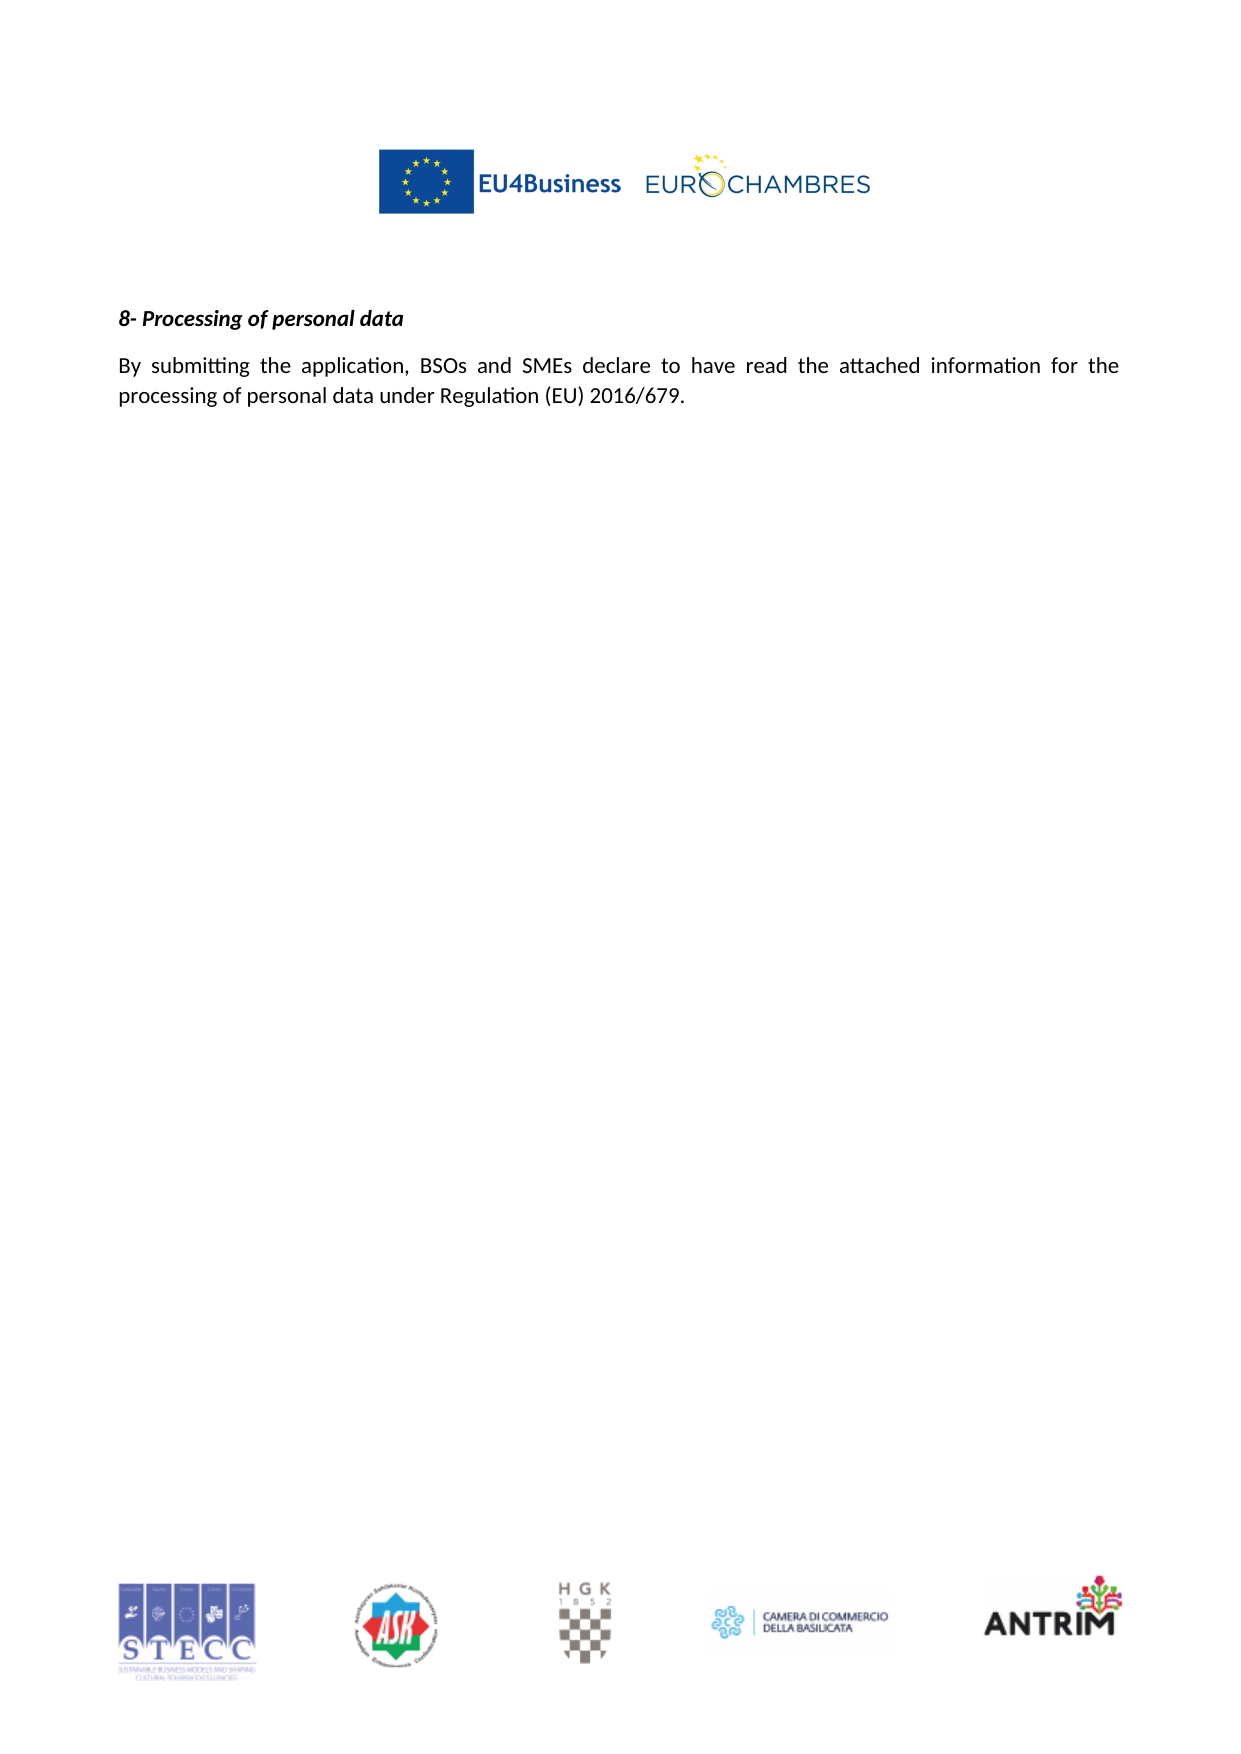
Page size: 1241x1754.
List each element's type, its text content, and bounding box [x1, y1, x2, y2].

text By submitting the application, BSOs and SMEs declare to have read the attached information for the processing of personal data under Regulation (EU) 2016/679. [118, 351, 1122, 409]
picture [118, 1573, 1123, 1681]
picture [364, 73, 877, 258]
text 8- Processing of personal data [118, 304, 1122, 332]
